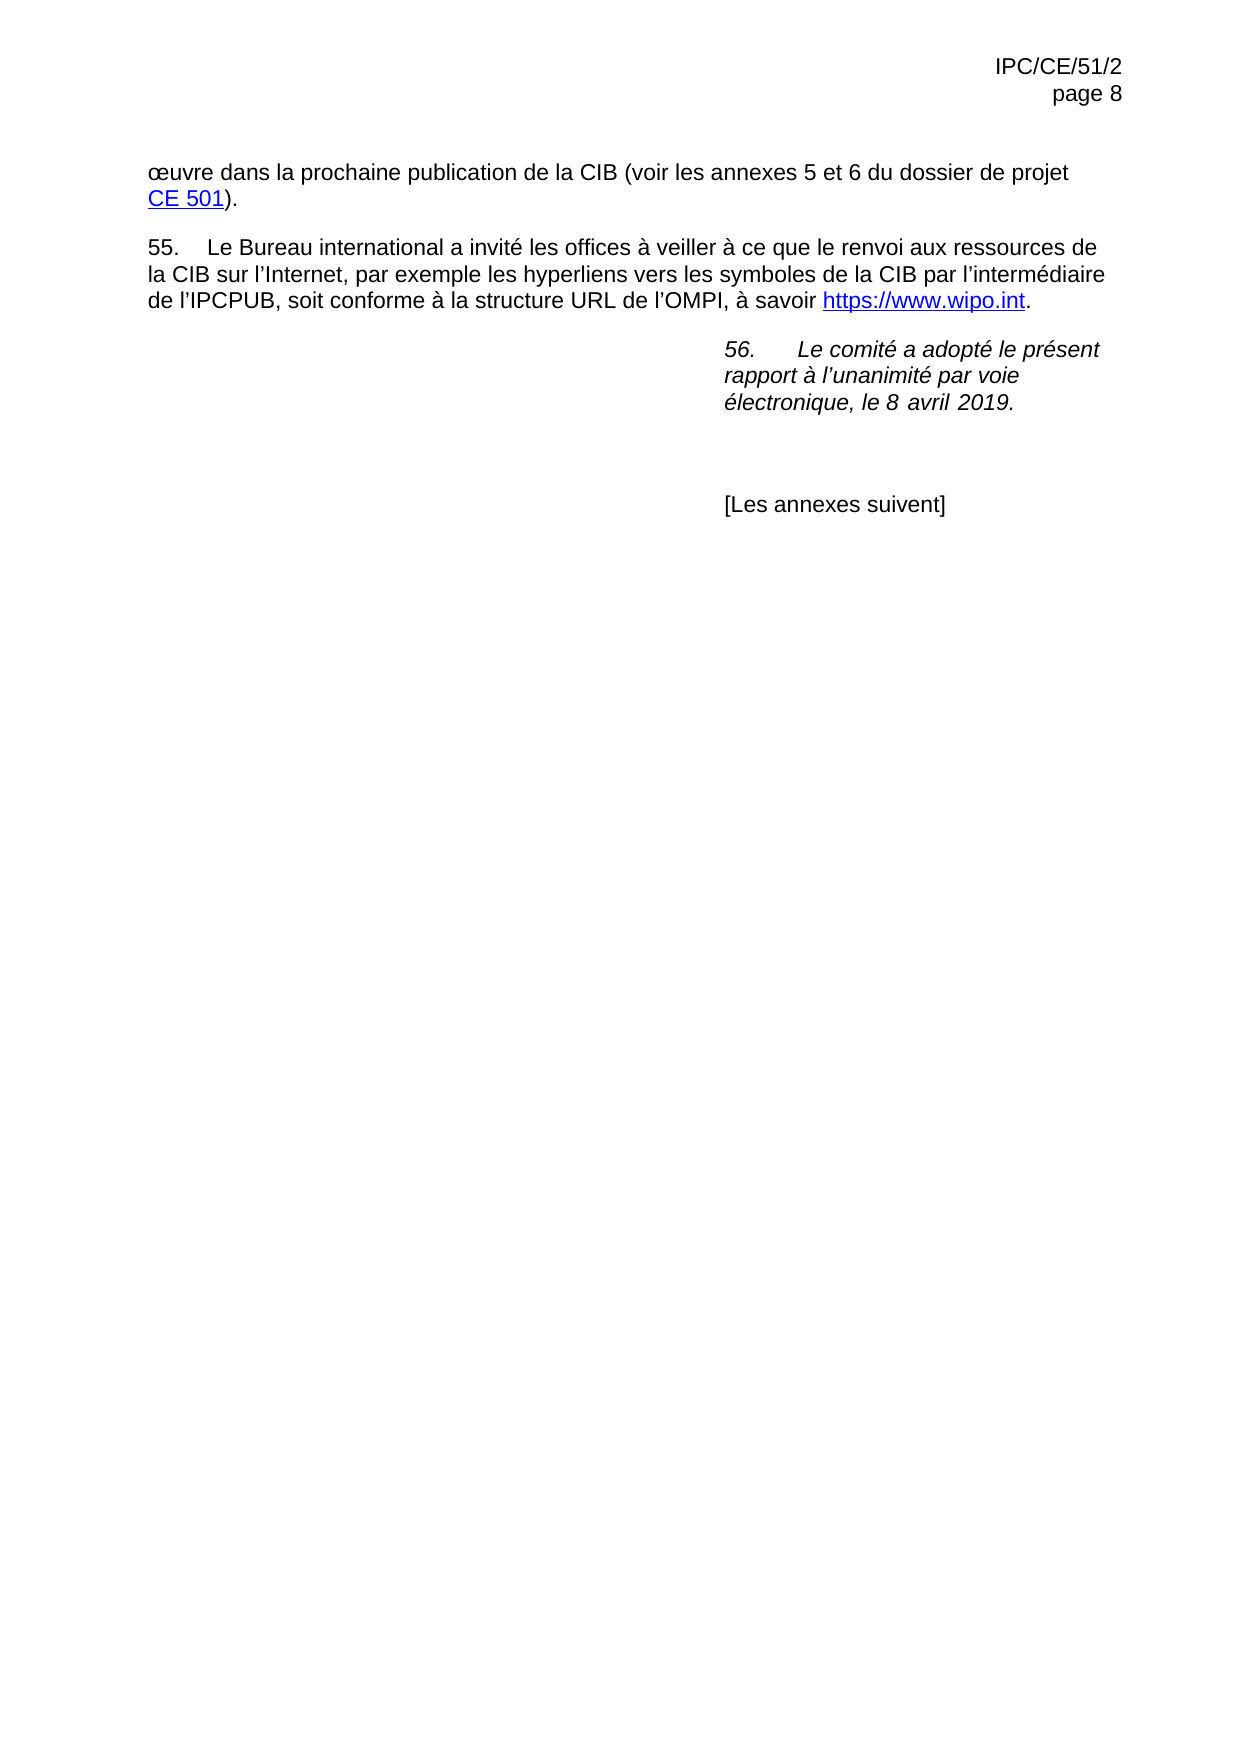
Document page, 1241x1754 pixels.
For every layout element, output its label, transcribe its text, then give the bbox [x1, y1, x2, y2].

text Le comité a adopté le présent rapport à l’unanimité par voie électronique, le 8 avril 2019. [724, 336, 1122, 415]
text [148, 158, 1122, 211]
text Le Bureau international a invité les offices à veiller à ce que le renvoi aux ressources de la CIB sur l’Internet, par exemple les hyperliens vers les symboles de la CIB par l’intermédiaire de l’IPCPUB, soit conforme à la structure URL de l’OMPI, à savoir https://www.wipo.int. [148, 234, 1122, 313]
text [Les annexes suivent] [724, 491, 1122, 517]
